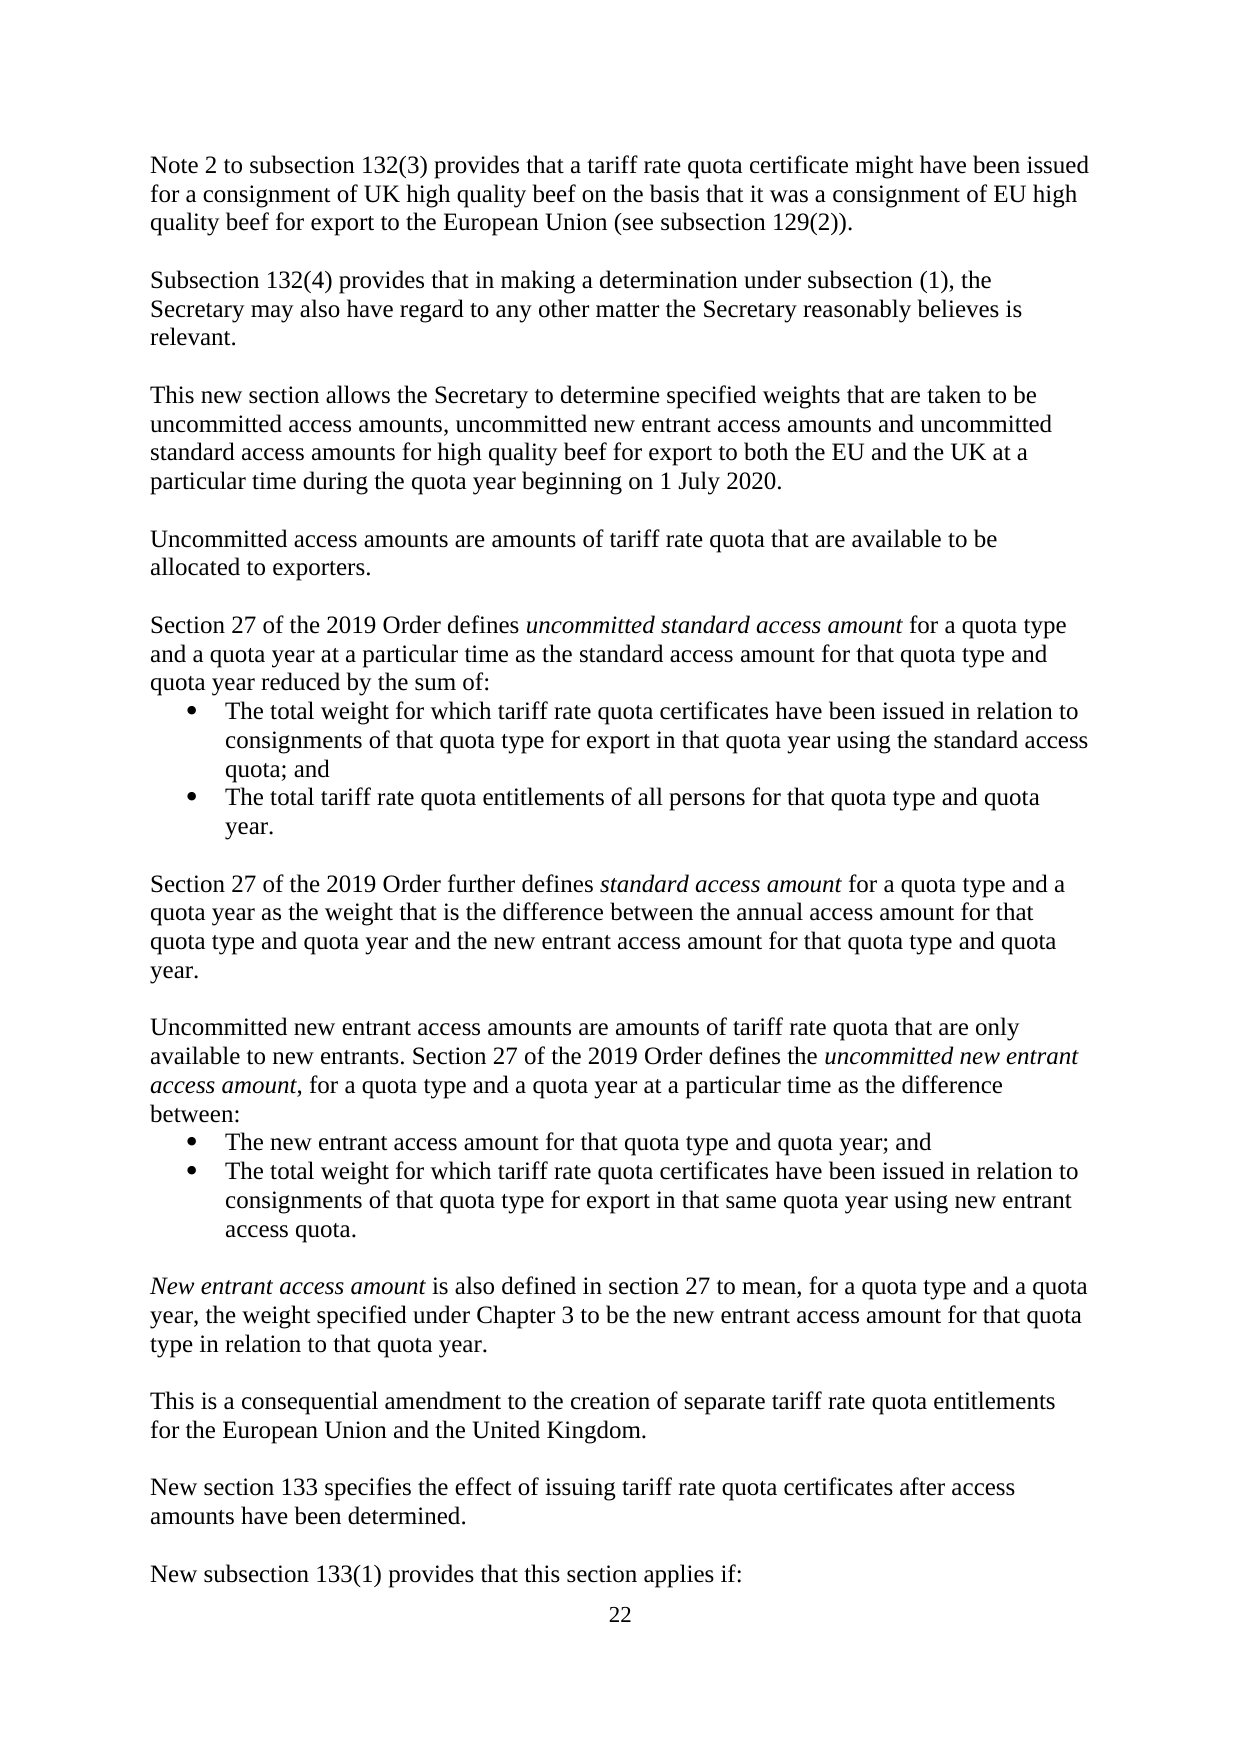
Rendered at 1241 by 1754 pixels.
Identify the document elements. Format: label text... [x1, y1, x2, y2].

list The total weight for which tariff rate quota certificates have been issued in relation to consignments of that quota type for export in that quota year using the standard access quota; and [187, 696, 1090, 782]
text Uncommitted access amounts are amounts of tariff rate quota that are available to be allocated to exporters. [150, 524, 1090, 581]
text Subsection 132(4) provides that in making a determination under subsection (1), the Secretary may also have regard to any other matter the Secretary reasonably believes is relevant. [150, 265, 1090, 351]
list The new entrant access amount for that quota type and quota year; and [187, 1127, 1090, 1156]
text Section 27 of the 2019 Order defines uncommitted standard access amount for a quota type and a quota year at a particular time as the standard access amount for that quota type and quota year reduced by the sum of: [150, 610, 1090, 696]
text New subsection 133(1) provides that this section applies if: [150, 1559, 1090, 1587]
text New entrant access amount is also defined in section 27 to mean, for a quota type and a quota year, the weight specified under Chapter 3 to be the new entrant access amount for that quota type in relation to that quota year. [150, 1271, 1090, 1357]
list The total weight for which tariff rate quota certificates have been issued in relation to consignments of that quota type for export in that same quota year using new entrant access quota. [187, 1156, 1090, 1242]
text Note 2 to subsection 132(3) provides that a tariff rate quota certificate might have been issued for a consignment of UK high quality beef on the basis that it was a consignment of EU high quality beef for export to the European Union (see subsection 129(2)). [150, 150, 1090, 236]
text Section 27 of the 2019 Order further defines standard access amount for a quota type and a quota year as the weight that is the difference between the annual access amount for that quota type and quota year and the new entrant access amount for that quota type and quota year. [150, 869, 1090, 984]
text New section 133 specifies the effect of issuing tariff rate quota certificates after access amounts have been determined. [150, 1472, 1090, 1530]
text Uncommitted new entrant access amounts are amounts of tariff rate quota that are only available to new entrants. Section 27 of the 2019 Order defines the uncommitted new entrant access amount, for a quota type and a quota year at a particular time as the difference between: [150, 1012, 1090, 1127]
text This new section allows the Secretary to determine specified weights that are taken to be uncommitted access amounts, uncommitted new entrant access amounts and uncommitted standard access amounts for high quality beef for export to both the EU and the UK at a particular time during the quota year beginning on 1 July 2020. [150, 380, 1090, 495]
text This is a consequential amendment to the creation of separate tariff rate quota entitlements for the European Union and the United Kingdom. [150, 1386, 1090, 1444]
list The total tariff rate quota entitlements of all persons for that quota type and quota year. [187, 782, 1090, 840]
